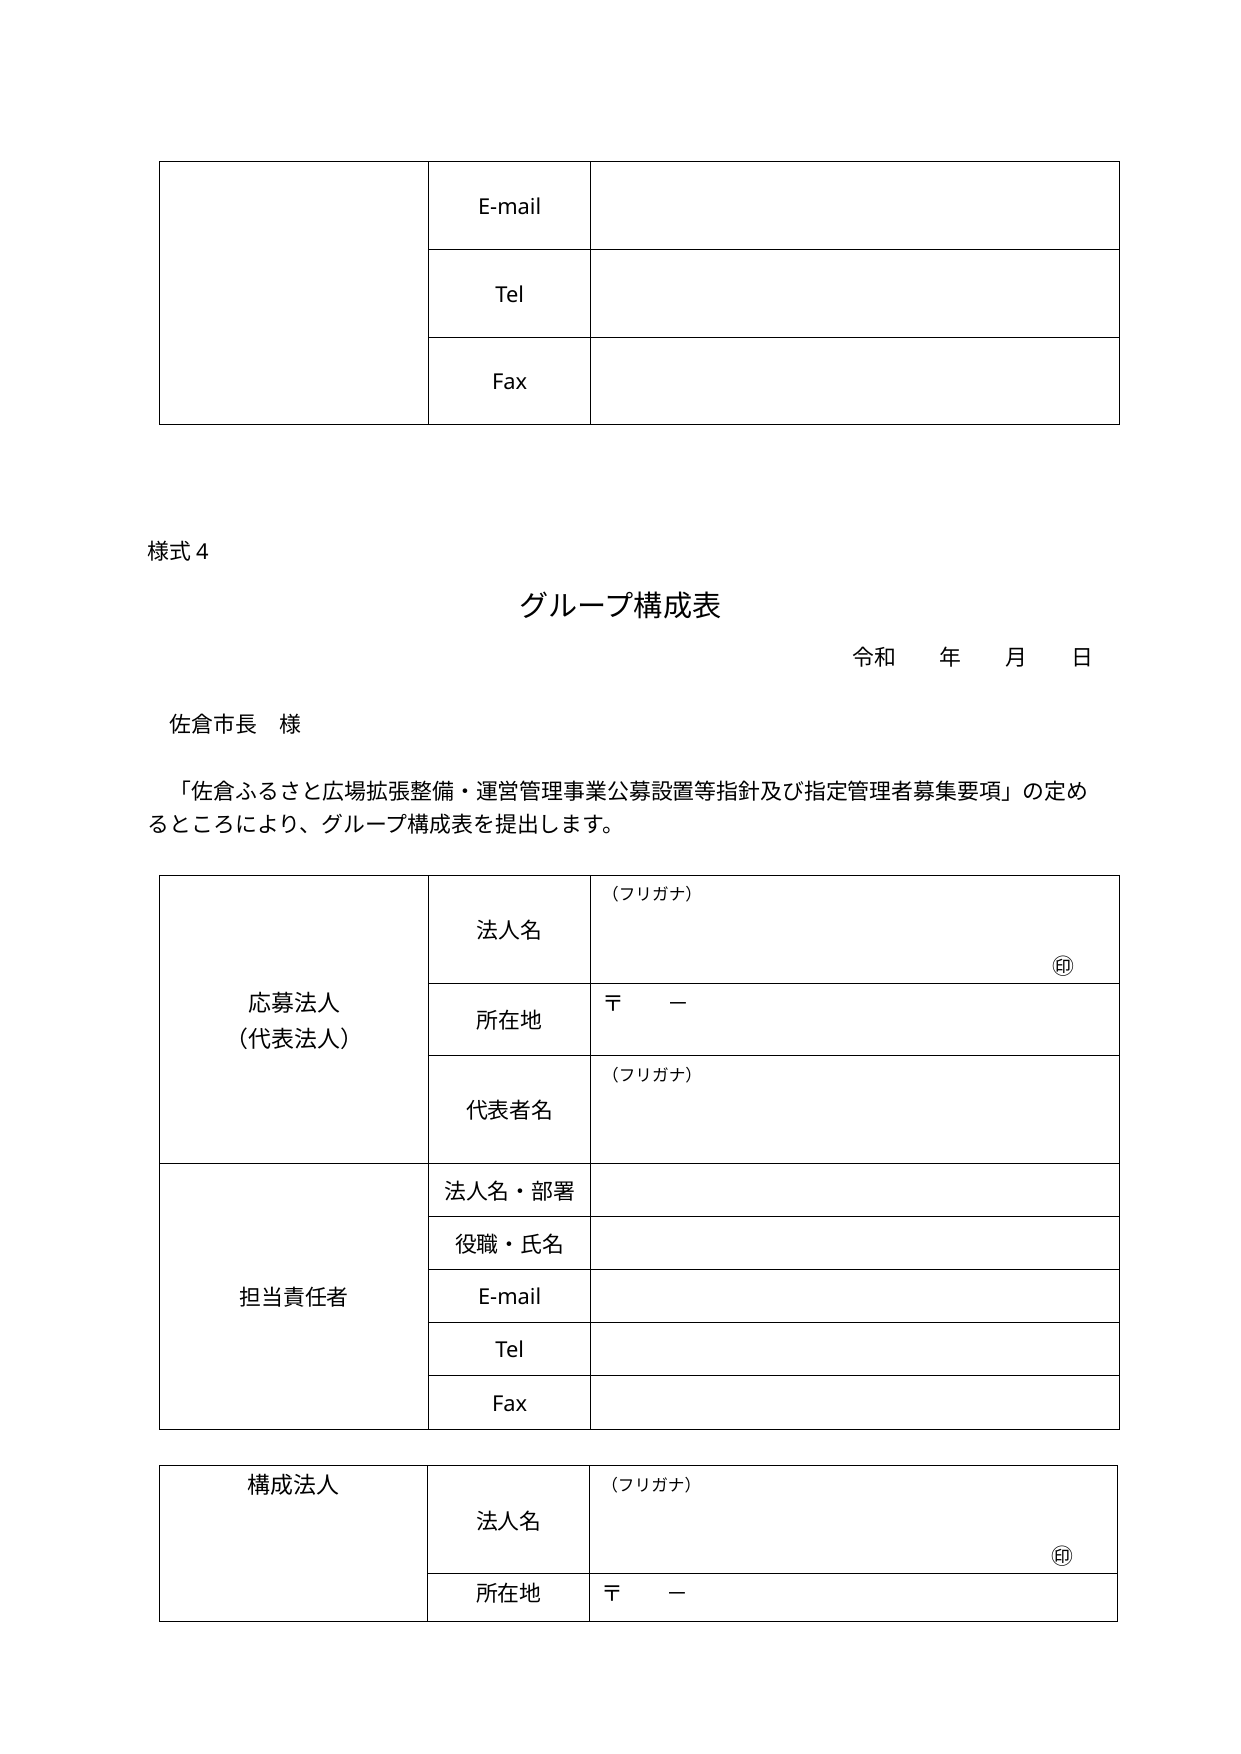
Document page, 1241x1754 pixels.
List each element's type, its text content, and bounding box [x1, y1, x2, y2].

table_cell 担当責任者 [160, 1164, 428, 1428]
table_header 応募法人 （代表法人） [160, 876, 428, 1163]
table_cell E-mail [429, 1270, 590, 1322]
table_cell Fax [429, 1376, 590, 1428]
table_cell Tel [429, 250, 590, 337]
table_cell E-mail [429, 162, 590, 249]
text 佐倉市長 様 [148, 706, 1092, 739]
text グループ構成表 [148, 568, 1092, 639]
table_cell [591, 1217, 1119, 1269]
table_cell [591, 162, 1119, 249]
table_cell Tel [429, 1323, 590, 1375]
text 「佐倉ふるさと広場拡張整備・運営管理事業公募設置等指針及び指定管理者募集要項」の定めるところにより、グループ構成表を提出します。 [148, 772, 1092, 839]
table_cell 代表者名 [429, 1056, 590, 1163]
table_header 法人名 [429, 876, 590, 983]
table_cell [591, 338, 1119, 424]
table_cell [591, 1270, 1119, 1322]
table_cell 役職・氏名 [429, 1217, 590, 1269]
table_cell [591, 250, 1119, 337]
text 令和 年 月 日 [148, 639, 1092, 672]
table_header （フリガナ） ㊞ [591, 876, 1119, 983]
table_cell 〒 － [591, 984, 1119, 1055]
table_cell 所在地 [428, 1574, 589, 1621]
table_cell （フリガナ） [591, 1056, 1119, 1163]
table_cell [591, 1376, 1119, 1428]
table_cell 所在地 [429, 984, 590, 1055]
table_cell Fax [429, 338, 590, 424]
text 様式4 [148, 532, 1092, 568]
table_header （フリガナ） ㊞ [590, 1466, 1117, 1573]
table_cell 法人名・部署 [429, 1164, 590, 1216]
table_header 構成法人 [160, 1466, 427, 1621]
table_header 法人名 [428, 1466, 589, 1573]
table_cell [591, 1164, 1119, 1216]
table_cell [591, 1323, 1119, 1375]
table_cell 〒 － [590, 1574, 1117, 1621]
